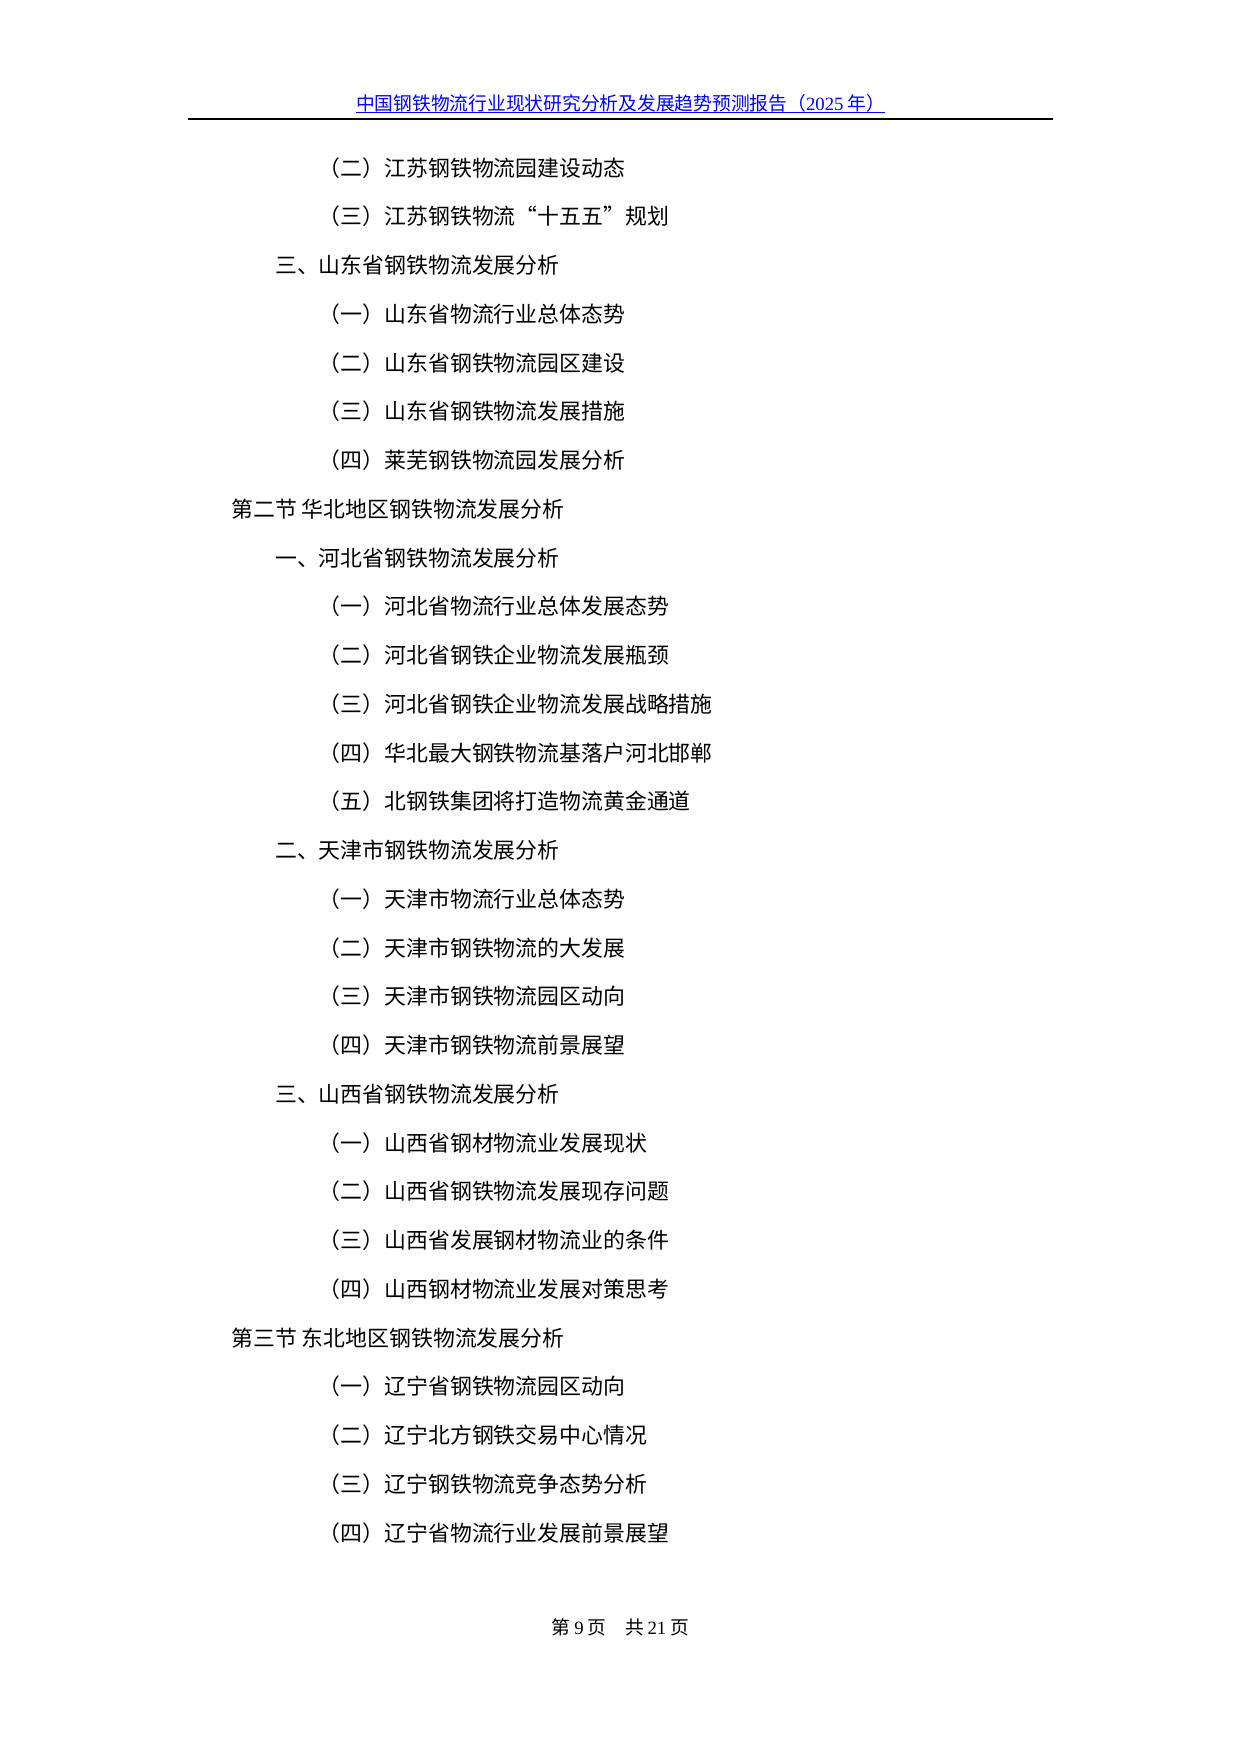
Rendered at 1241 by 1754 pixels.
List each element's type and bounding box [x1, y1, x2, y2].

text [187, 150, 1053, 1548]
